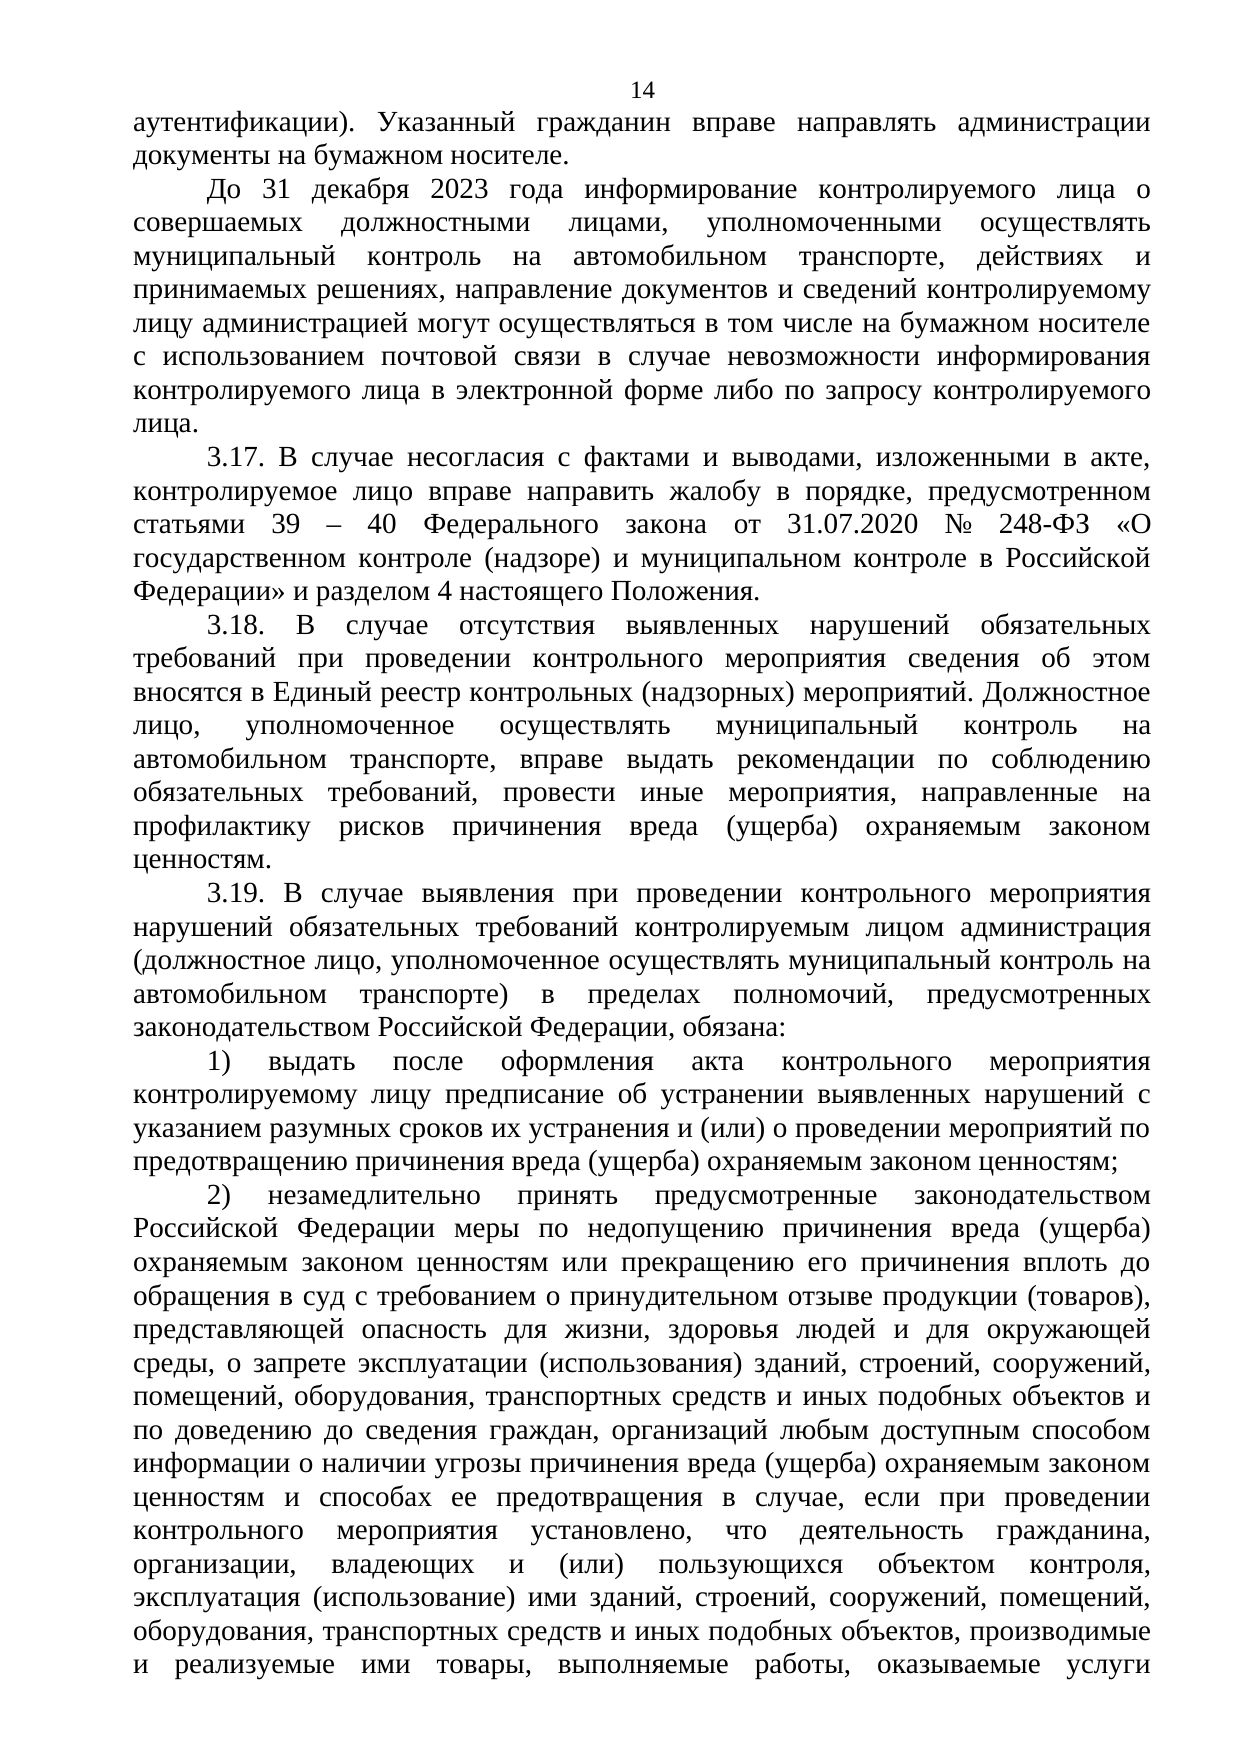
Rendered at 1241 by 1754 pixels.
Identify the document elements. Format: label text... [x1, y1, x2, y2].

text 1) выдать после оформления акта контрольного мероприятия контролируемому лицу предписание об устранении выявленных нарушений с указанием разумных сроков их устранения и (или) о проведении мероприятий по предотвращению причинения вреда (ущерба) охраняемым законом ценностям; [133, 1043, 1152, 1177]
text 3.19. В случае выявления при проведении контрольного мероприятия нарушений обязательных требований контролируемым лицом администрация (должностное лицо, уполномоченное осуществлять муниципальный контроль на автомобильном транспорте) в пределах полномочий, предусмотренных законодательством Российской Федерации, обязана: [133, 875, 1152, 1043]
text До 31 декабря 2023 года информирование контролируемого лица о совершаемых должностными лицами, уполномоченными осуществлять муниципальный контроль на автомобильном транспорте, действиях и принимаемых решениях, направление документов и сведений контролируемому лицу администрацией могут осуществляться в том числе на бумажном носителе с использованием почтовой связи в случае невозможности информирования контролируемого лица в электронной форме либо по запросу контролируемого лица. [133, 171, 1152, 439]
text 3.17. В случае несогласия с фактами и выводами, изложенными в акте, контролируемое лицо вправе направить жалобу в порядке, предусмотренном статьями 39 – 40 Федерального закона от 31.07.2020 № 248-ФЗ «О государственном контроле (надзоре) и муниципальном контроле в Российской Федерации» и разделом 4 настоящего Положения. [133, 439, 1152, 607]
text 3.18. В случае отсутствия выявленных нарушений обязательных требований при проведении контрольного мероприятия сведения об этом вносятся в Единый реестр контрольных (надзорных) мероприятий. Должностное лицо, уполномоченное осуществлять муниципальный контроль на автомобильном транспорте, вправе выдать рекомендации по соблюдению обязательных требований, провести иные мероприятия, направленные на профилактику рисков причинения вреда (ущерба) охраняемым законом ценностям. [133, 607, 1152, 875]
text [133, 104, 1152, 171]
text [133, 1177, 1152, 1680]
